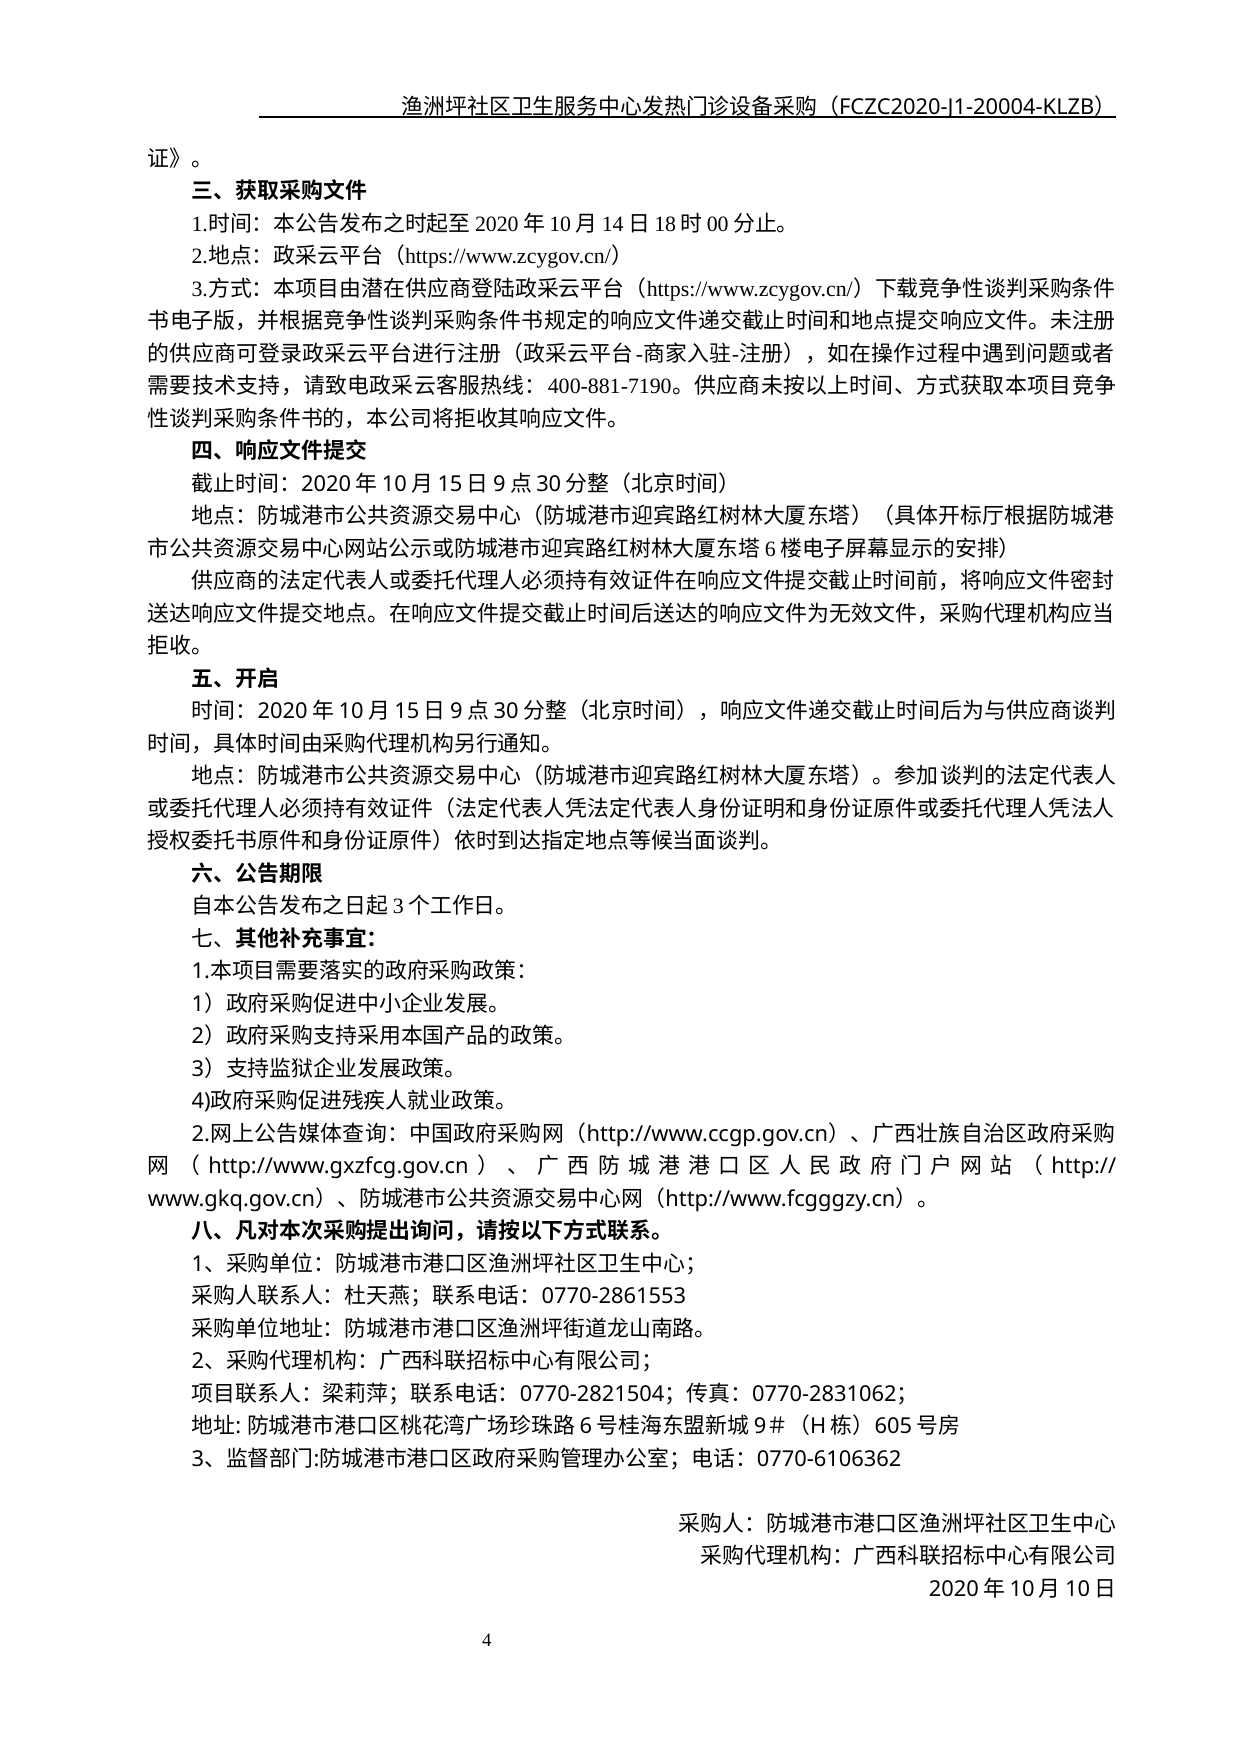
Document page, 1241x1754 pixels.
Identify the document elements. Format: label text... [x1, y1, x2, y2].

text 五、开启 [148, 660, 1116, 693]
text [148, 140, 1116, 173]
text 1.时间：本公告发布之时起至2020年10月14日18时00分止。 [148, 205, 1116, 238]
text 八、凡对本次采购提出询问，请按以下方式联系。 [148, 1213, 1116, 1245]
text 六、公告期限 [148, 855, 1116, 888]
list 其他补充事宜： [148, 920, 1116, 953]
text 3）支持监狱企业发展政策。 [148, 1050, 1116, 1083]
text 自本公告发布之日起3个工作日。 [148, 888, 1116, 920]
text 3、监督部门:防城港市港口区政府采购管理办公室；电话：0770-6106362 [148, 1440, 1116, 1473]
text 三、获取采购文件 [148, 173, 1116, 205]
text 1、采购单位：防城港市港口区渔洲坪社区卫生中心； [148, 1245, 1116, 1278]
text 采购人：防城港市港口区渔洲坪社区卫生中心 [148, 1505, 1116, 1538]
text 4)政府采购促进残疾人就业政策。 [148, 1083, 1116, 1115]
text 供应商的法定代表人或委托代理人必须持有效证件在响应文件提交截止时间前，将响应文件密封送达响应文件提交地点。在响应文件提交截止时间后送达的响应文件为无效文件，采购代理机构应当拒收。 [148, 563, 1116, 660]
text 2.地点：政采云平台（https://www.zcygov.cn/） [148, 238, 1116, 270]
text 2020年10月10日 [148, 1570, 1116, 1603]
text 截止时间：2020年10月15日9点30分整（北京时间） [148, 465, 1116, 498]
text 项目联系人：梁莉萍；联系电话：0770-2821504；传真：0770-2831062； [148, 1375, 1116, 1408]
text 采购单位地址：防城港市港口区渔洲坪街道龙山南路。 [148, 1310, 1116, 1343]
text 采购代理机构：广西科联招标中心有限公司 [148, 1538, 1116, 1570]
text 时间：2020年10月15日9点30分整（北京时间），响应文件递交截止时间后为与供应商谈判时间，具体时间由采购代理机构另行通知。 [148, 693, 1116, 758]
text 3.方式：本项目由潜在供应商登陆政采云平台（https://www.zcygov.cn/）下载竞争性谈判采购条件书电子版，并根据竞争性谈判采购条件书规定的响应文件递交截止时间和地点提交响应文件。未注册的供应商可登录政采云平台进行注册（政采云平台-商家入驻-注册），如在操作过程中遇到问题或者需要技术支持，请致电政采云客服热线：400-881-7190。供应商未按以上时间、方式获取本项目竞争性谈判采购条件书的，本公司将拒收其响应文件。 [148, 270, 1116, 433]
text 采购人联系人：杜天燕；联系电话：0770-2861553 [148, 1278, 1116, 1310]
text 地址: 防城港市港口区桃花湾广场珍珠路6号桂海东盟新城9＃（H栋）605号房 [148, 1408, 1116, 1440]
text 1.本项目需要落实的政府采购政策： [148, 953, 1116, 985]
text 2、采购代理机构：广西科联招标中心有限公司； [148, 1343, 1116, 1375]
text 2）政府采购支持采用本国产品的政策。 [148, 1018, 1116, 1050]
text 地点：防城港市公共资源交易中心（防城港市迎宾路红树林大厦东塔）。参加谈判的法定代表人或委托代理人必须持有效证件（法定代表人凭法定代表人身份证明和身份证原件或委托代理人凭法人授权委托书原件和身份证原件）依时到达指定地点等候当面谈判。 [148, 758, 1116, 855]
text 1）政府采购促进中小企业发展。 [148, 985, 1116, 1018]
text 地点：防城港市公共资源交易中心（防城港市迎宾路红树林大厦东塔）（具体开标厅根据防城港市公共资源交易中心网站公示或防城港市迎宾路红树林大厦东塔6楼电子屏幕显示的安排） [148, 498, 1116, 563]
text 2.网上公告媒体查询：中国政府采购网（http://www.ccgp.gov.cn）、广西壮族自治区政府采购网（http://www.gxzfcg.gov.cn）、广西防城港港口区人民政府门户网站（http://www.gkq.gov.cn）、防城港市公共资源交易中心网（http://www.fcgggzy.cn）。 [148, 1115, 1116, 1213]
text 四、响应文件提交 [148, 433, 1116, 465]
